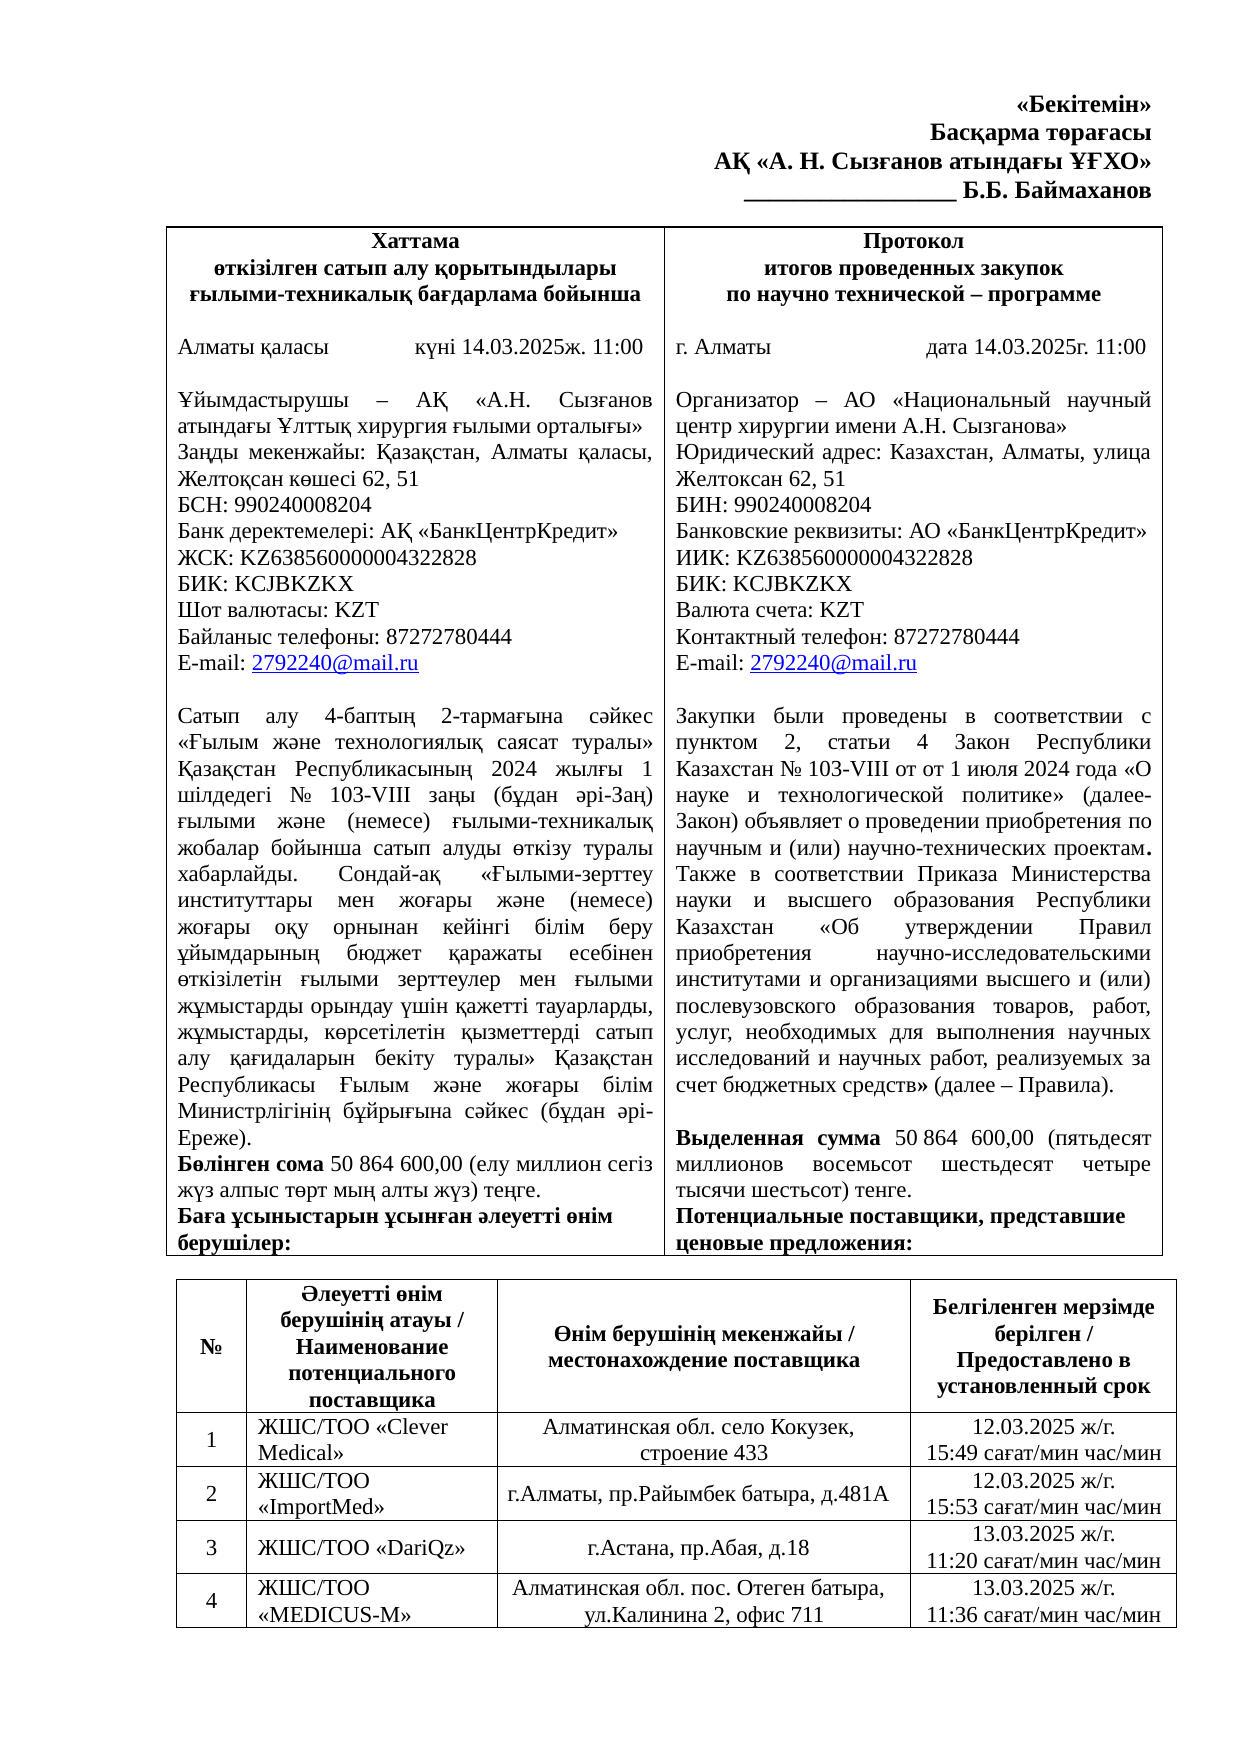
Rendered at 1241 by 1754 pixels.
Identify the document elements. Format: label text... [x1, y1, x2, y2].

table_cell 12.03.2025 ж/г. 15:49 сағат/мин час/мин [911, 1413, 1176, 1466]
table_cell ЖШС/ТОО «MEDICUS-M» [247, 1574, 497, 1627]
table_header Протокол итогов проведенных закупок по научно технической – программе г. Алматы дата 14.03.2025г. 11:00 Организатор – АО «Национальный научный центр хирургии имени А.Н. Сызганова» Юридический адрес: Казахстан, Алматы, улица Желтоксан 62, 51 БИН: 990240008204 Банковские реквизиты: АО «БанкЦентрКредит» ИИК: KZ638560000004322828 БИК: KCJBKZKX Валюта счета: KZT Контактный телефон: 87272780444 E-mail: 2792240@mail.ru Закупки были проведены в соответствии с пунктом 2, статьи 4 Закон Республики Казахстан № 103-VIII от от 1 июля 2024 года «О науке и технологической политике» (далее-Закон) объявляет о проведении приобретения по научным и (или) научно-технических проектам. Также в соответствии Приказа Министерства науки и высшего образования Республики Казахстан «Об утверждении Правил приобретения научно-исследовательскими институтами и организациями высшего и (или) послевузовского образования товаров, работ, услуг, необходимых для выполнения научных исследований и научных работ, реализуемых за счет бюджетных средств» (далее – Правила). Выделенная сумма 50 864 600,00 (пятьдесят миллионов восемьсот шестьдесят четыре тысячи шестьсот) тенге. Потенциальные поставщики, представшие ценовые предложения: [665, 228, 1162, 1255]
table_cell 12.03.2025 ж/г. 15:53 сағат/мин час/мин [911, 1467, 1176, 1519]
table_cell 13.03.2025 ж/г. 11:20 сағат/мин час/мин [911, 1521, 1176, 1573]
table_cell ЖШС/ТОО «DariQz» [247, 1521, 497, 1573]
table_cell Алматинская обл. село Кокузек, строение 433 [498, 1413, 910, 1466]
table_header Хаттама өткізілген сатып алу қорытындылары ғылыми-техникалық бағдарлама бойынша Алматы қаласы күні 14.03.2025ж. 11:00 Ұйымдастырушы – АҚ «А.Н. Сызғанов атындағы Ұлттық хирургия ғылыми орталығы» Заңды мекенжайы: Қазақстан, Алматы қаласы, Желтоқсан көшесі 62, 51 БСН: 990240008204 Банк деректемелері: АҚ «БанкЦентрКредит» ЖСК: KZ638560000004322828 БИК: KCJBKZKX Шот валютасы: KZT Байланыс телефоны: 87272780444 E-mail: 2792240@mail.ru Сатып алу 4-баптың 2-тармағына сәйкес «Ғылым және технологиялық саясат туралы» Қазақстан Республикасының 2024 жылғы 1 шілдедегі № 103-VIII заңы (бұдан әрі-Заң) ғылыми және (немесе) ғылыми-техникалық жобалар бойынша сатып алуды өткізу туралы хабарлайды. Сондай-ақ «Ғылыми-зерттеу институттары мен жоғары және (немесе) жоғары оқу орнынан кейінгі білім беру ұйымдарының бюджет қаражаты есебінен өткізілетін ғылыми зерттеулер мен ғылыми жұмыстарды орындау үшін қажетті тауарларды, жұмыстарды, көрсетілетін қызметтерді сатып алу қағидаларын бекіту туралы» Қазақстан Республикасы Ғылым және жоғары білім Министрлігінің бұйрығына сәйкес (бұдан әрі-Ереже). Бөлінген сома 50 864 600,00 (елу миллион сегіз жүз алпыс төрт мың алты жүз) теңге. Баға ұсыныстарын ұсынған әлеуетті өнім берушілер: [167, 228, 664, 1255]
table_cell 2 [177, 1467, 246, 1519]
table_cell 13.03.2025 ж/г. 11:36 сағат/мин час/мин [911, 1574, 1176, 1627]
table_header Әлеуетті өнім берушінің атауы / Наименование потенциального поставщика [247, 1280, 497, 1412]
table_cell г.Астана, пр.Абая, д.18 [498, 1521, 910, 1573]
table_cell Алматинская обл. пос. Отеген батыра, ул.Калинина 2, офис 711 [498, 1574, 910, 1627]
text Басқарма төрағасы [177, 117, 1152, 146]
table_cell 3 [177, 1521, 246, 1573]
table_cell 4 [177, 1574, 246, 1627]
text _________________ Б.Б. Баймаханов [177, 175, 1152, 204]
table_cell г.Алматы, пр.Райымбек батыра, д.481А [498, 1467, 910, 1519]
text «Бекітемін» [177, 89, 1152, 117]
table_cell 1 [177, 1413, 246, 1466]
table_header № [177, 1280, 246, 1412]
table_header Өнім берушінің мекенжайы / местонахождение поставщика [498, 1280, 910, 1412]
table_cell ЖШС/ТОО «Clever Medical» [247, 1413, 497, 1466]
table_cell ЖШС/ТОО «ImportMed» [247, 1467, 497, 1519]
text АҚ «А. Н. Сызғанов атындағы ҰҒХО» [177, 146, 1152, 175]
table_header Белгіленген мерзімде берілген / Предоставлено в установленный срок [911, 1280, 1176, 1412]
